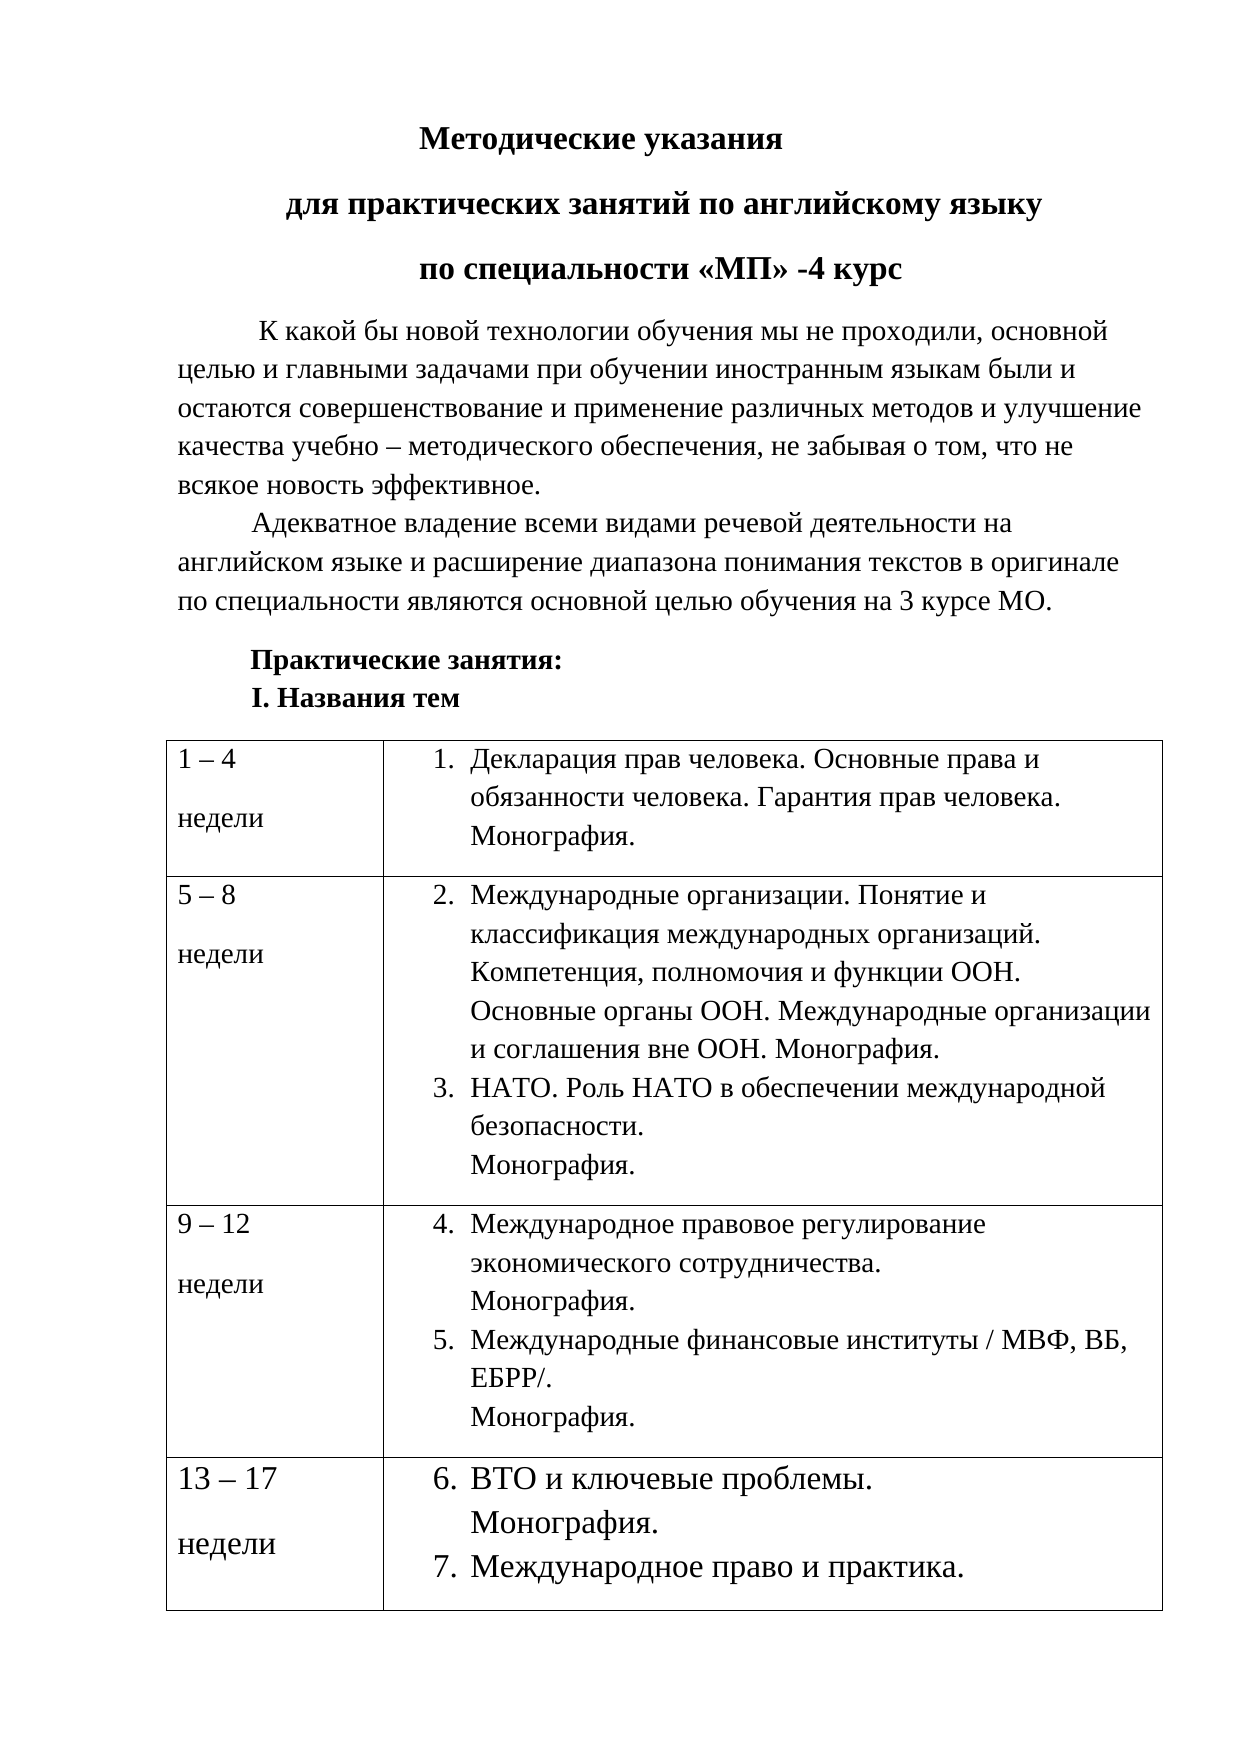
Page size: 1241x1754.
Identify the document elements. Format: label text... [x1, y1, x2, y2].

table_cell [384, 1458, 1162, 1609]
table_cell 9 – 12 недели [167, 1206, 383, 1457]
table_header Декларация прав человека. Основные права и обязанности человека. Гарантия прав человека. Монография. [384, 741, 1162, 876]
table_cell 13 – 17 недели [167, 1458, 383, 1609]
table_cell 5 – 8 недели [167, 877, 383, 1205]
table_header 1 – 4 недели [167, 741, 383, 876]
text по специальности «МП» -4 курс [177, 248, 1152, 286]
text Практические занятия: I. Названия тем [177, 642, 1152, 714]
text для практических занятий по английскому языку [177, 183, 1152, 221]
table_cell Международные организации. Понятие и классификация международных организаций. Компетенция, полномочия и функции ООН. Основные органы ООН. Международные организации и соглашения вне ООН. Монография. НАТО. Роль НАТО в обеспечении международной безопасности. Монография. [384, 877, 1162, 1205]
text К какой бы новой технологии обучения мы не проходили, основной целью и главными задачами при обучении иностранным языкам были и остаются совершенствование и применение различных методов и улучшение качества учебно – методического обеспечения, не забывая о том, что не всякое новость эффективное. Адекватное владение всеми видами речевой деятельности на английском языке и расширение диапазона понимания текстов в оригинале по специальности являются основной целью обучения на 3 курсе МO. [177, 313, 1152, 616]
text Методические указания [177, 118, 1152, 156]
table_cell Международное правовое регулирование экономического сотрудничества. Монография. Международные финансовые институты / МВФ, ВБ, ЕБРР/. Монография. [384, 1206, 1162, 1457]
